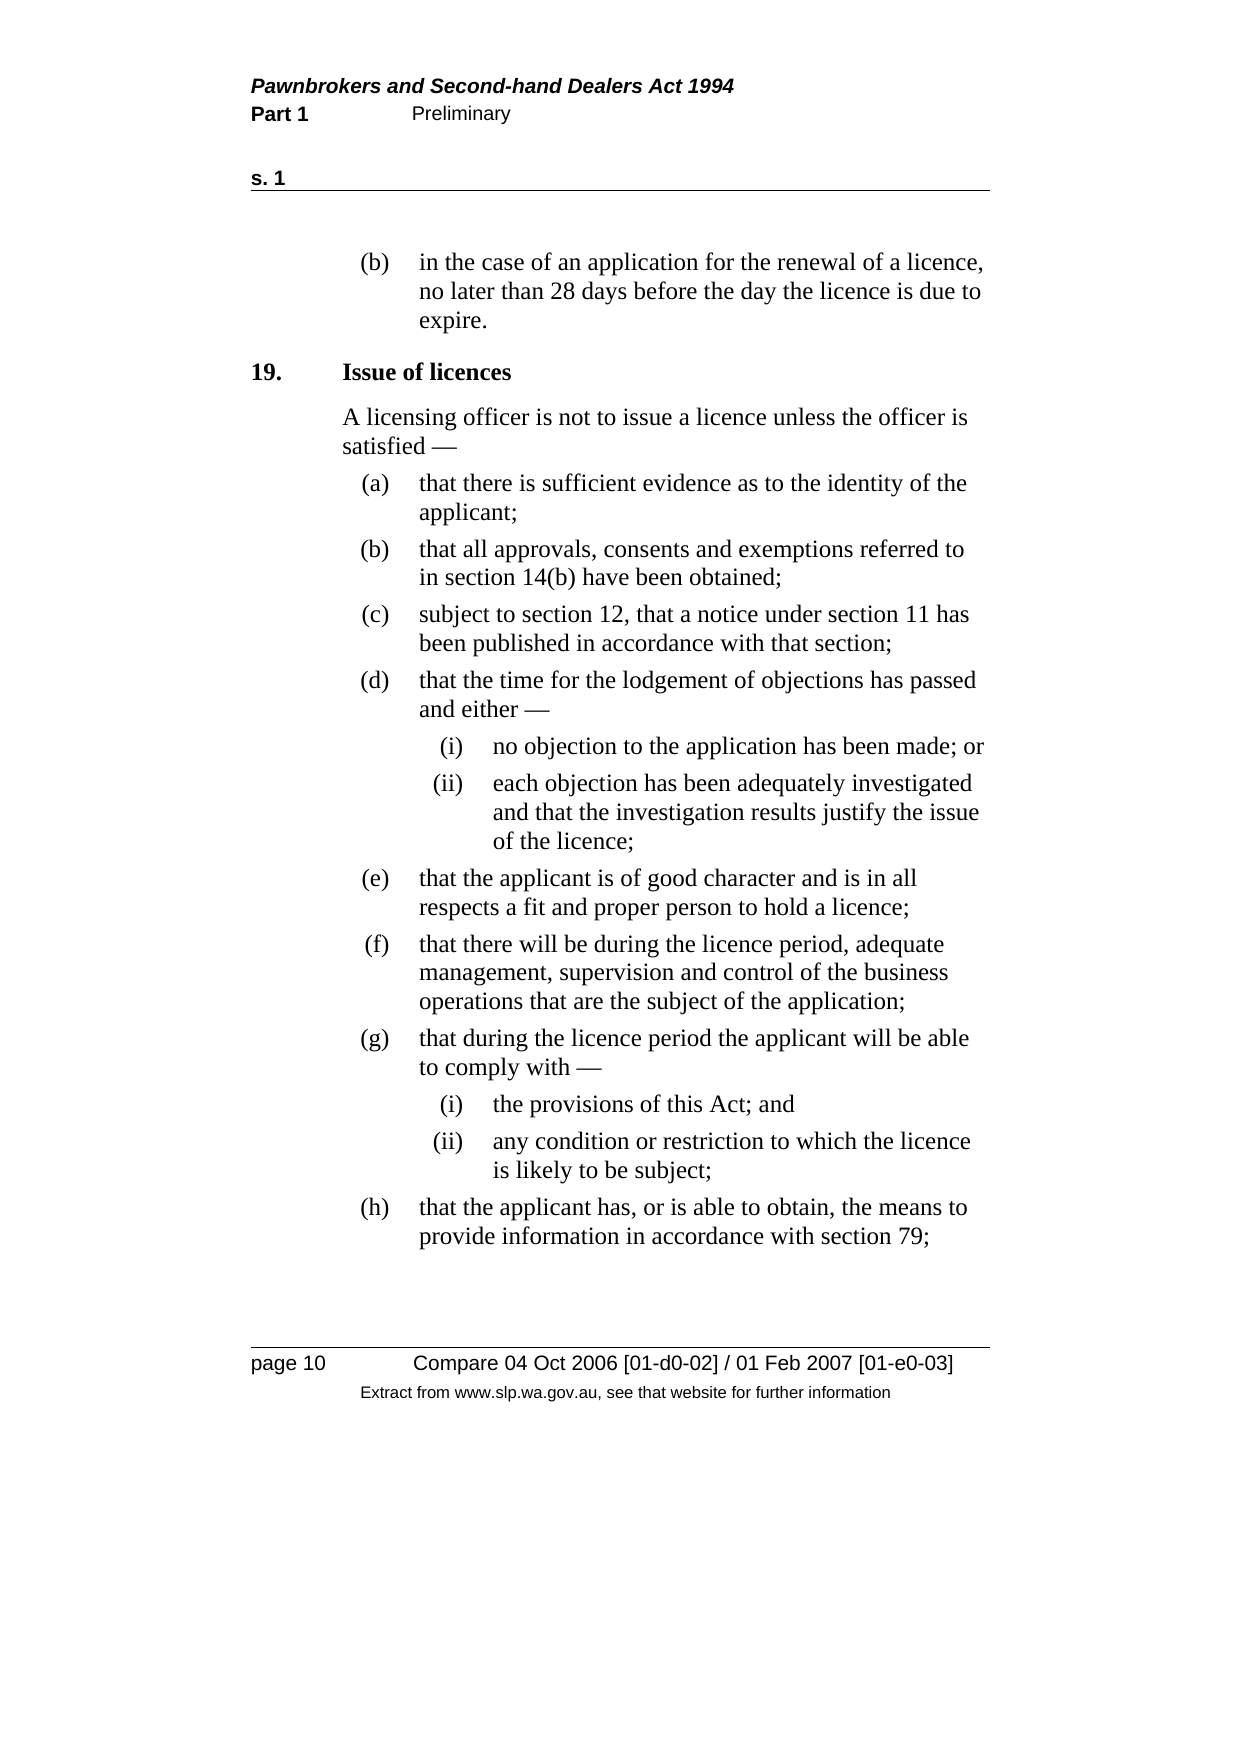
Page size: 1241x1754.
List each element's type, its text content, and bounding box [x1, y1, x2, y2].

text (e) that the applicant is of good character and is in all respects a fit and proper person to hold a licence; [251, 863, 990, 920]
text (ii) any condition or restriction to which the licence is likely to be subject; [251, 1126, 990, 1184]
text (h) that the applicant has, or is able to obtain, the means to provide information in accordance with section 79; [251, 1192, 990, 1249]
text (b) that all approvals, consents and exemptions referred to in section 14(b) have been obtained; [251, 534, 990, 591]
subtitle 19. Issue of licences [251, 357, 990, 385]
text (f) that there will be during the licence period, adequate management, supervision and control of the business operations that are the subject of the application; [251, 929, 990, 1015]
text (c) subject to section 12, that a notice under section 11 has been published in accordance with that section; [251, 599, 990, 657]
text (a) that there is sufficient evidence as to the identity of the applicant; [251, 468, 990, 525]
text A licensing officer is not to issue a licence unless the officer is satisfied — [251, 402, 990, 459]
text (b) in the case of an application for the renewal of a licence, no later than 28 days before the day the licence is due to expire. [251, 247, 990, 334]
text (d) that the time for the lodgement of objections has passed and either — [251, 665, 990, 723]
text (i) no objection to the application has been made; or [251, 731, 990, 760]
text (ii) each objection has been adequately investigated and that the investigation results justify the issue of the licence; [251, 768, 990, 854]
text (g) that during the licence period the applicant will be able to comply with — [251, 1023, 990, 1081]
text (i) the provisions of this Act; and [251, 1089, 990, 1118]
